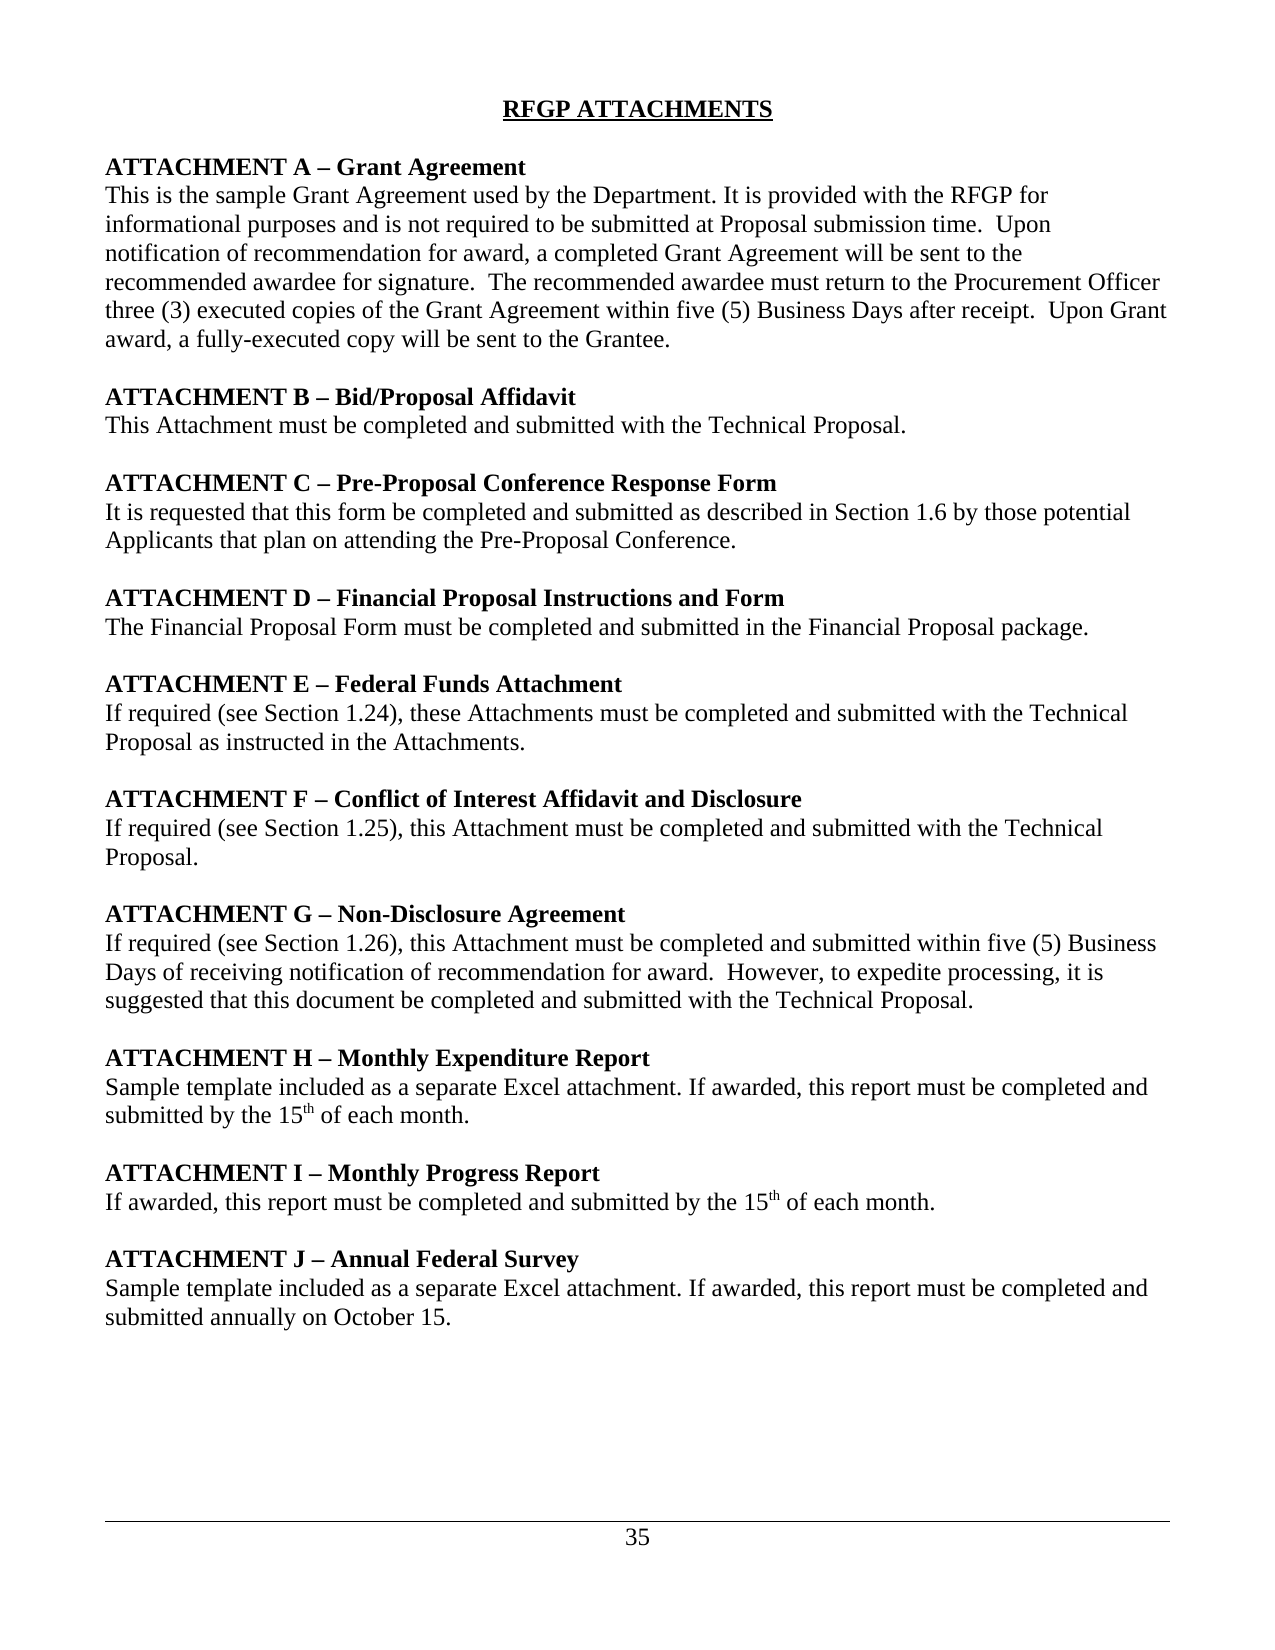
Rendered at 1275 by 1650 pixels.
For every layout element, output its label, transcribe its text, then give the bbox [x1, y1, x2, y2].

text ATTACHMENT B – Bid/Proposal Affidavit [105, 382, 1170, 410]
text If required (see Section 1.26), this Attachment must be completed and submitted within five (5) Business Days of receiving notification of recommendation for award. However, to expedite processing, it is suggested that this document be completed and submitted with the Technical Proposal. [105, 928, 1170, 1014]
text If required (see Section 1.24), these Attachments must be completed and submitted with the Technical Proposal as instructed in the Attachments. [105, 698, 1170, 755]
subtitle RFGP ATTACHMENTS [105, 94, 1170, 123]
text Sample template included as a separate Excel attachment. If awarded, this report must be completed and submitted by the 15th of each month. [105, 1072, 1170, 1129]
subtitle ATTACHMENT H – Monthly Expenditure Report [105, 1043, 1170, 1072]
text ATTACHMENT D – Financial Proposal Instructions and Form [105, 583, 1170, 612]
text ATTACHMENT E – Federal Funds Attachment [105, 669, 1170, 698]
text If required (see Section 1.25), this Attachment must be completed and submitted with the Technical Proposal. [105, 813, 1170, 870]
subtitle ATTACHMENT J – Annual Federal Survey [105, 1244, 1170, 1273]
subtitle ATTACHMENT I – Monthly Progress Report [105, 1158, 1170, 1187]
text This is the sample Grant Agreement used by the Department. It is provided with the RFGP for informational purposes and is not required to be submitted at Proposal submission time. Upon notification of recommendation for award, a completed Grant Agreement will be sent to the recommended awardee for signature. The recommended awardee must return to the Procurement Officer three (3) executed copies of the Grant Agreement within five (5) Business Days after receipt. Upon Grant award, a fully-executed copy will be sent to the Grantee. [105, 180, 1170, 353]
text It is requested that this form be completed and submitted as described in Section 1.6 by those potential Applicants that plan on attending the Pre-Proposal Conference. [105, 497, 1170, 554]
text ATTACHMENT C – Pre-Proposal Conference Response Form [105, 468, 1170, 497]
text ATTACHMENT G – Non-Disclosure Agreement [105, 899, 1170, 928]
text If awarded, this report must be completed and submitted by the 15th of each month. [105, 1187, 1170, 1215]
text ATTACHMENT F – Conflict of Interest Affidavit and Disclosure [105, 784, 1170, 813]
text This Attachment must be completed and submitted with the Technical Proposal. [105, 410, 1170, 439]
text Sample template included as a separate Excel attachment. If awarded, this report must be completed and submitted annually on October 15. [105, 1273, 1170, 1330]
text The Financial Proposal Form must be completed and submitted in the Financial Proposal package. [105, 612, 1170, 640]
text ATTACHMENT A – Grant Agreement [105, 152, 1170, 180]
